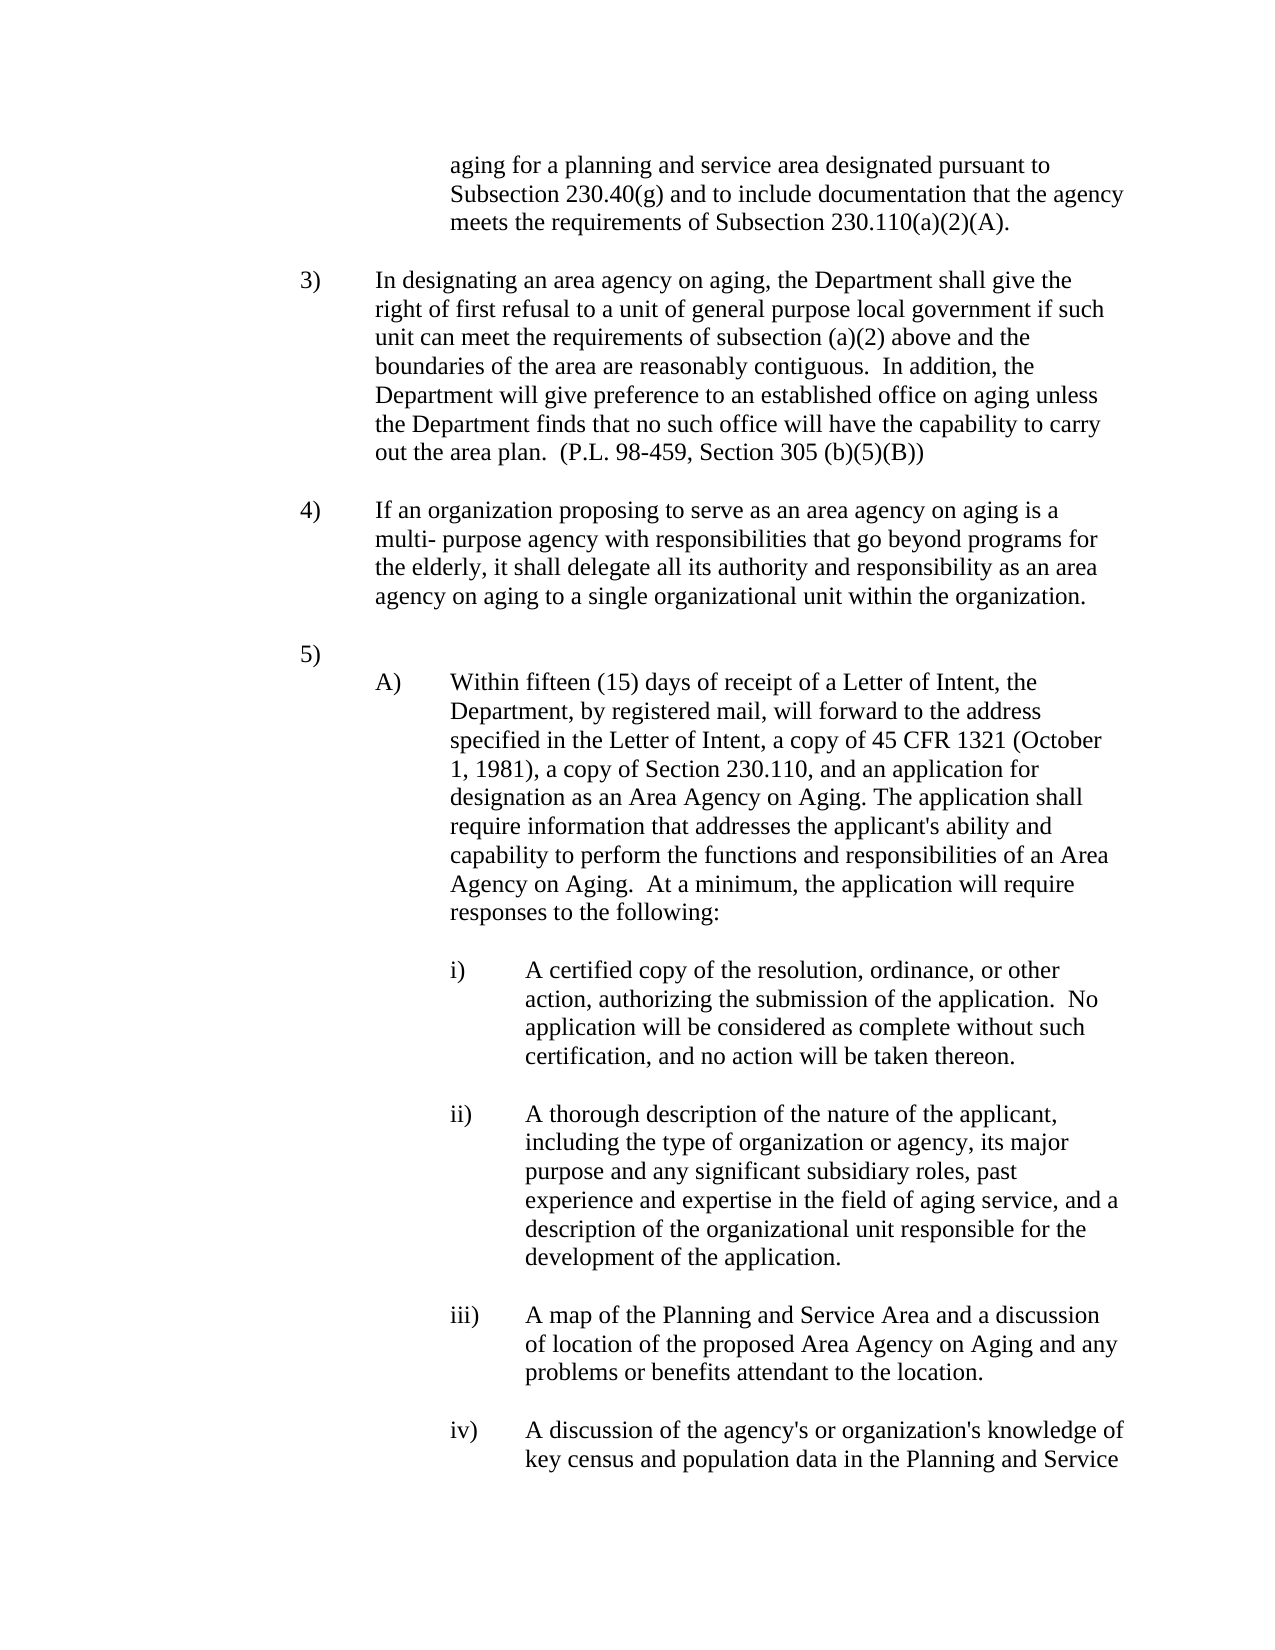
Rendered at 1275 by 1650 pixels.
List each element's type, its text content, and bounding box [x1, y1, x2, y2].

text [450, 1415, 1125, 1472]
text 3) In designating an area agency on aging, the Department shall give the right of first refusal to a unit of general purpose local government if such unit can meet the requirements of subsection (a)(2) above and the boundaries of the area are reasonably contiguous. In addition, the Department will give preference to an established office on aging unless the Department finds that no such office will have the capability to carry out the area plan. (P.L. 98-459, Section 305 (b)(5)(B)) [300, 265, 1125, 466]
text A) Within fifteen (15) days of receipt of a Letter of Intent, the Department, by registered mail, will forward to the address specified in the Letter of Intent, a copy of 45 CFR 1321 (October 1, 1981), a copy of Section 230.110, and an application for designation as an Area Agency on Aging. The application shall require information that addresses the applicant's ability and capability to perform the functions and responsibilities of an Area Agency on Aging. At a minimum, the application will require responses to the following: [375, 667, 1125, 926]
text ii) A thorough description of the nature of the applicant, including the type of organization or agency, its major purpose and any significant subsidiary roles, past experience and expertise in the field of aging service, and a description of the organizational unit responsible for the development of the application. [450, 1099, 1125, 1271]
text iii) A map of the Planning and Service Area and a discussion of location of the proposed Area Agency on Aging and any problems or benefits attendant to the location. [450, 1300, 1125, 1386]
text 4) If an organization proposing to serve as an area agency on aging is a multi- purpose agency with responsibilities that go beyond programs for the elderly, it shall delegate all its authority and responsibility as an area agency on aging to a single organizational unit within the organization. [300, 495, 1125, 610]
text i) A certified copy of the resolution, ordinance, or other action, authorizing the submission of the application. No application will be considered as complete without such certification, and no action will be taken thereon. [450, 955, 1125, 1070]
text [375, 150, 1125, 236]
text 5) [300, 639, 1125, 667]
